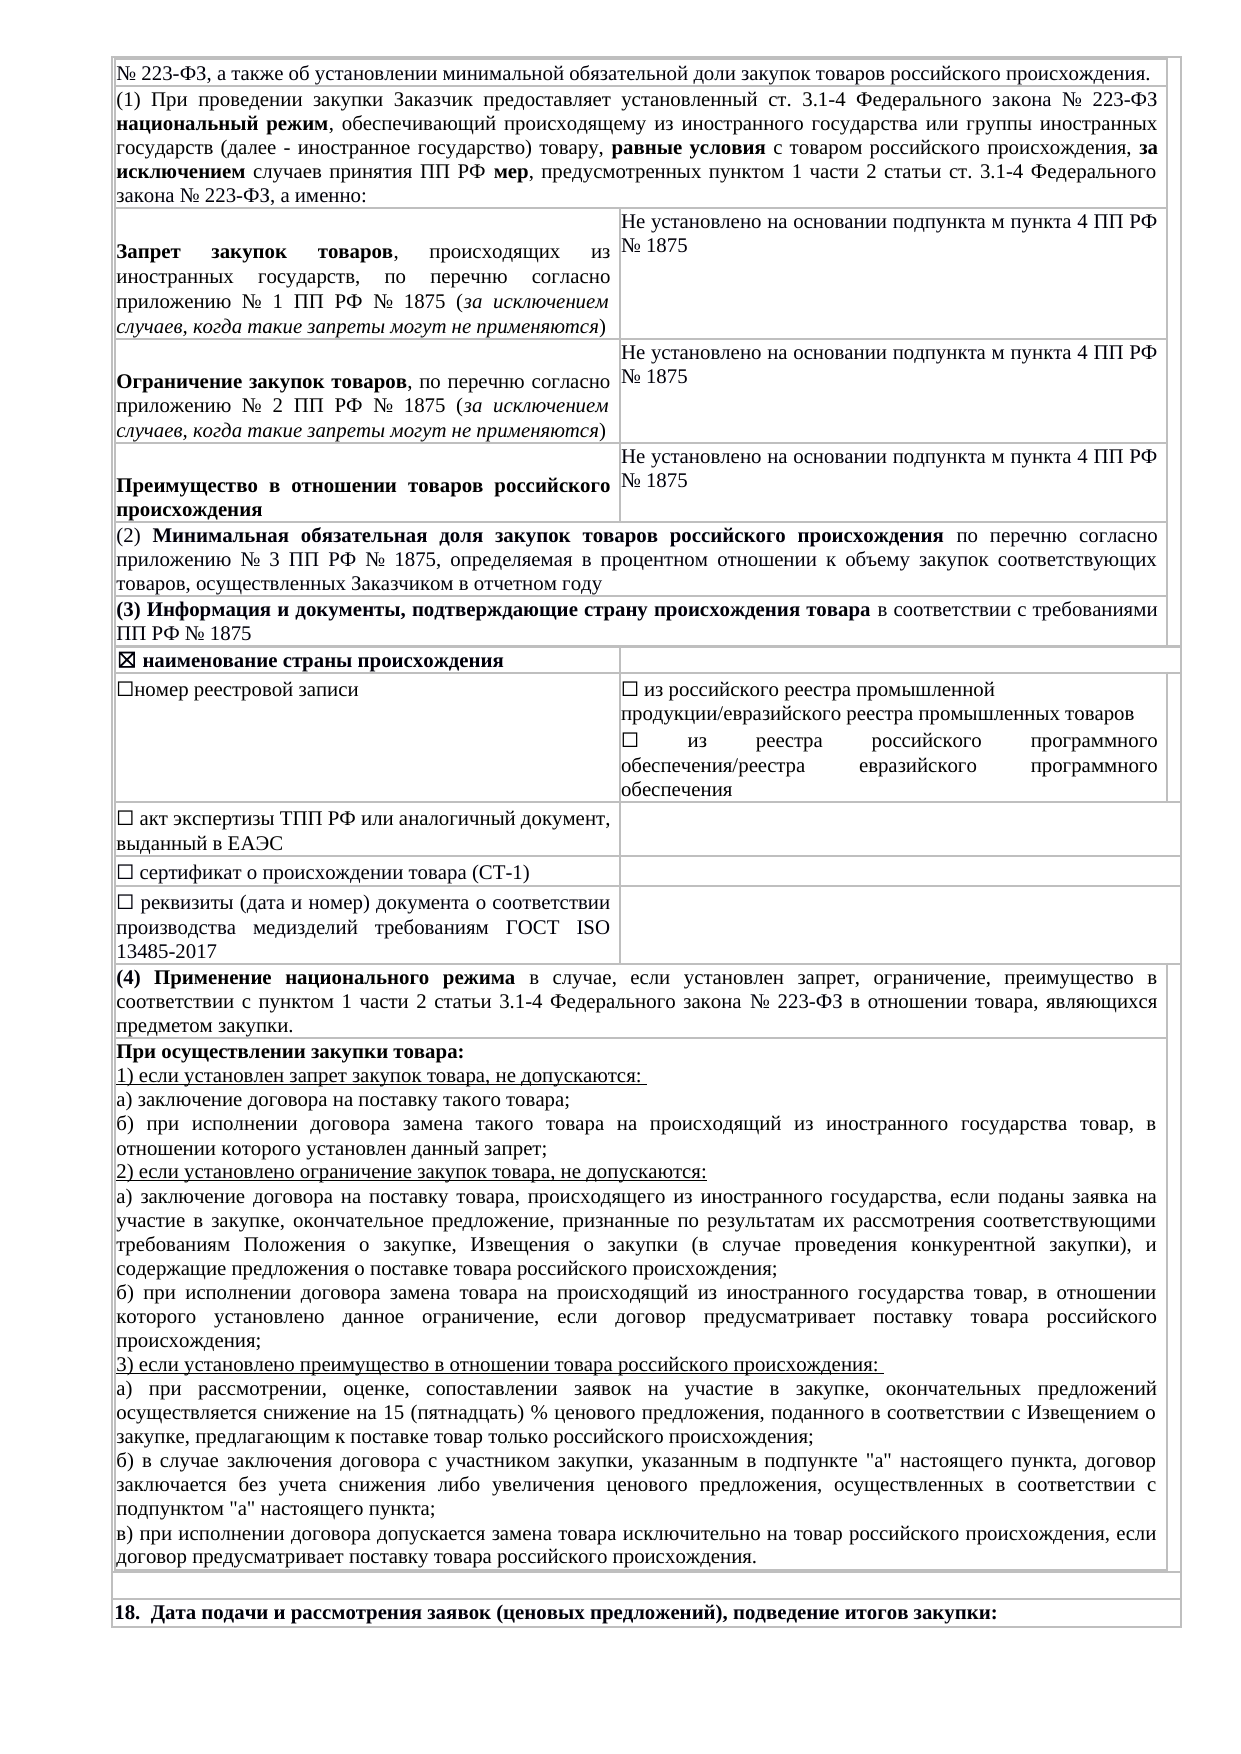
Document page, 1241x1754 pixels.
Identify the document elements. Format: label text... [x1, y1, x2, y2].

table_cell [116, 648, 619, 672]
table_cell [1168, 674, 1180, 801]
table_cell [116, 674, 619, 801]
table_cell [116, 340, 619, 442]
table_cell [1168, 58, 1180, 645]
table_cell [113, 1573, 1180, 1598]
table_cell [116, 523, 1166, 595]
table_cell [621, 857, 1180, 885]
table_cell [116, 87, 1166, 207]
table_cell [116, 60, 1166, 85]
table_cell [621, 209, 1166, 338]
table_cell [621, 887, 1180, 963]
table_cell [116, 887, 619, 963]
table_cell [116, 209, 619, 338]
table_cell [621, 648, 1180, 672]
table_cell 18. Дата подачи и рассмотрения заявок (ценовых предложений), подведение итогов закупки: [113, 1600, 1180, 1626]
table_cell [116, 597, 1166, 645]
table_cell [116, 965, 1166, 1037]
table_cell [1168, 965, 1180, 1571]
table_cell [621, 803, 1180, 855]
table_cell [116, 1039, 1166, 1569]
table_cell [621, 340, 1166, 442]
table_cell [116, 857, 619, 885]
table_cell [621, 674, 1166, 801]
table_cell [116, 444, 619, 521]
table_cell [116, 803, 619, 855]
table_cell [621, 444, 1166, 521]
